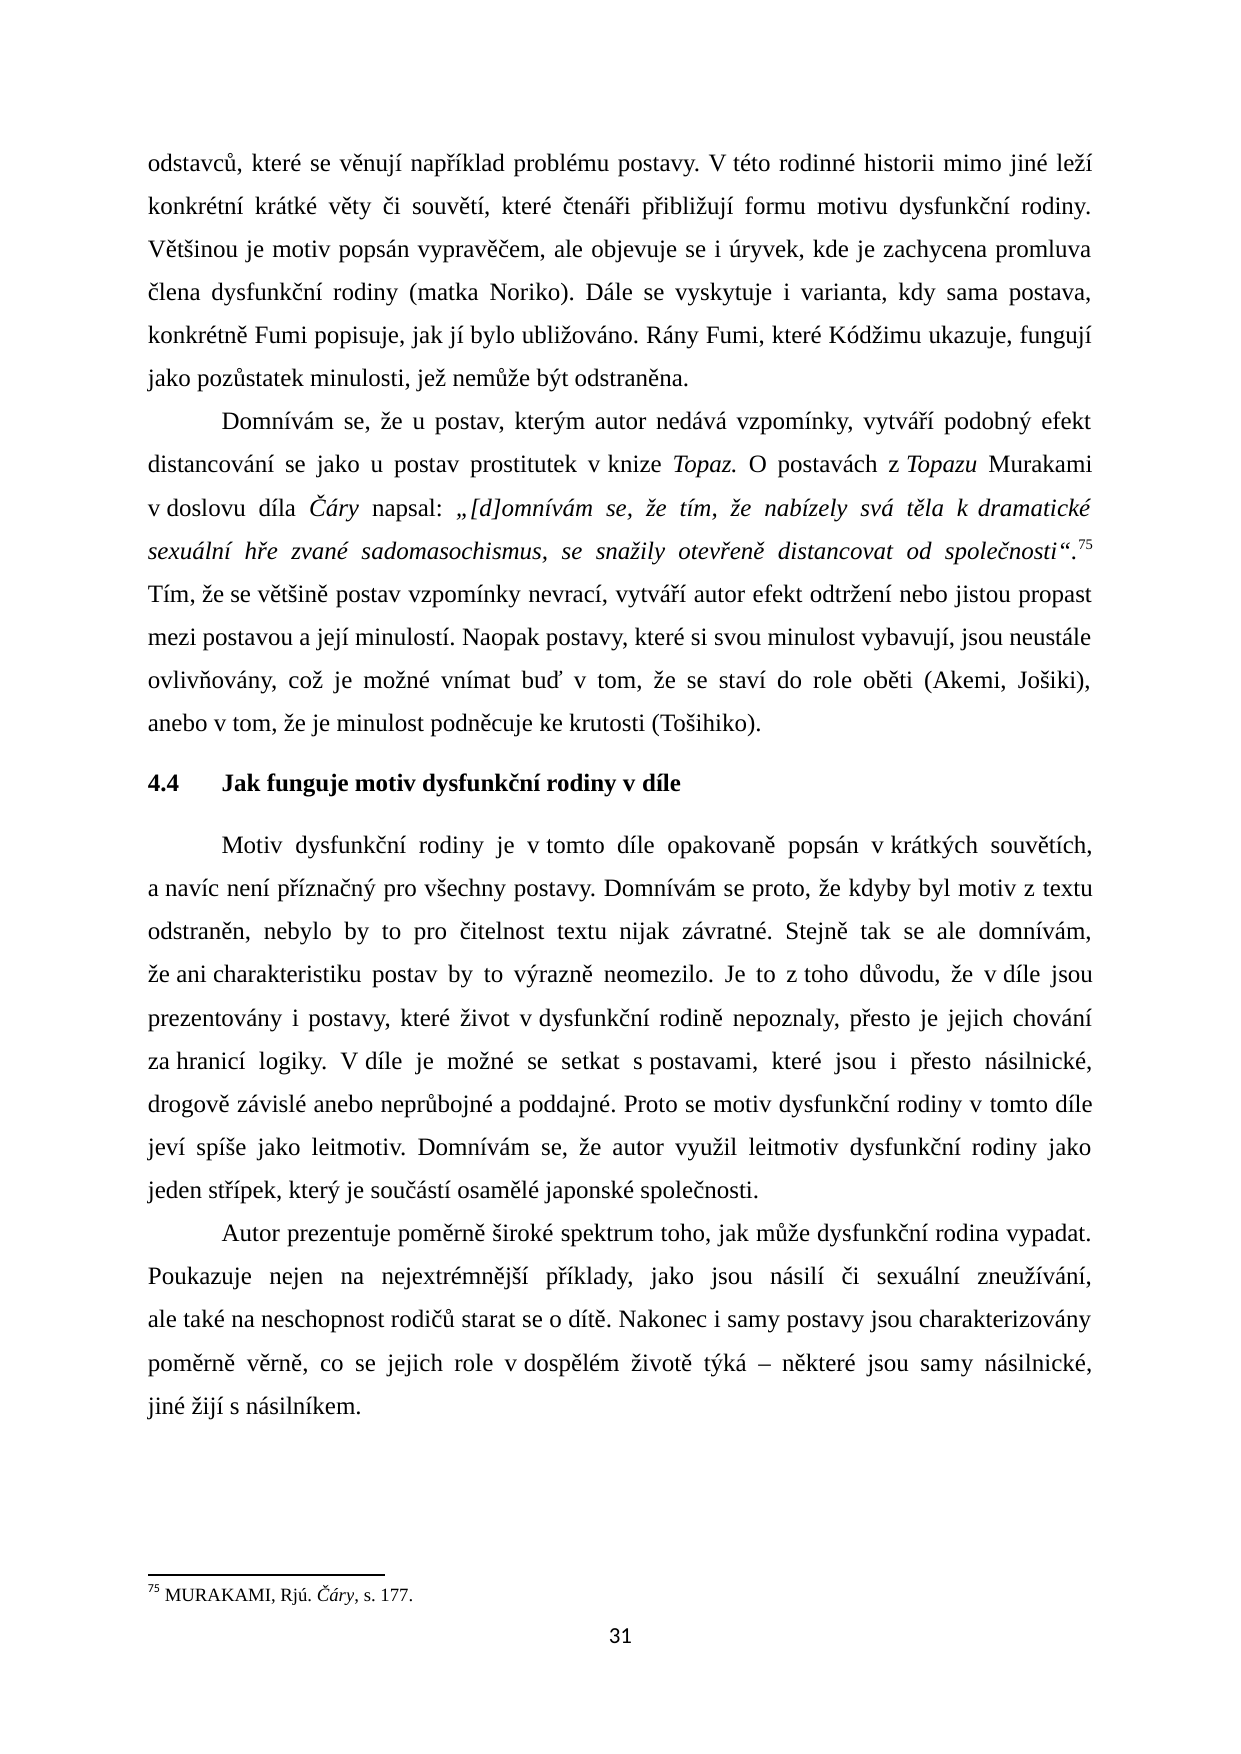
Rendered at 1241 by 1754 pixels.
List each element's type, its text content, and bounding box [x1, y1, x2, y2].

text Autor prezentuje poměrně široké spektrum toho, jak může dysfunkční rodina vypadat. Poukazuje nejen na nejextrémnější příklady, jako jsou násilí či sexuální zneužívání, ale také na neschopnost rodičů starat se o dítě. Nakonec i samy postavy jsou charakterizovány poměrně věrně, co se jejich role v dospělém životě týká – některé jsou samy násilnické, jiné žijí s násilníkem. [148, 1218, 1093, 1419]
subtitle Jak funguje motiv dysfunkční rodiny v díle [148, 768, 1093, 797]
text Domnívám se, že u postav, kterým autor nedává vzpomínky, vytváří podobný efekt distancování se jako u postav prostitutek v knize Topaz. O postavách z Topazu Murakami v doslovu díla Čáry napsal: „[d]omnívám se, že tím, že nabízely svá těla k dramatické sexuální hře zvané sadomasochismus, se snažily otevřeně distancovat od společnosti“. Tím, že se většině postav vzpomínky nevrací, vytváří autor efekt odtržení nebo jistou propast mezi postavou a její minulostí. Naopak postavy, které si svou minulost vybavují, jsou neustále ovlivňovány, což je možné vnímat buď v tom, že se staví do role oběti (Akemi, Jošiki), anebo v tom, že je minulost podněcuje ke krutosti (Tošihiko). [148, 406, 1093, 737]
text Motiv dysfunkční rodiny je v tomto díle opakovaně popsán v krátkých souvětích, a navíc není příznačný pro všechny postavy. Domnívám se proto, že kdyby byl motiv z textu odstraněn, nebylo by to pro čitelnost textu nijak závratné. Stejně tak se ale domnívám, že ani charakteristiku postav by to výrazně neomezilo. Je to z toho důvodu, že v díle jsou prezentovány i postavy, které život v dysfunkční rodině nepoznaly, přesto je jejich chování za hranicí logiky. V díle je možné se setkat s postavami, které jsou i přesto násilnické, drogově závislé anebo neprůbojné a poddajné. Proto se motiv dysfunkční rodiny v tomto díle jeví spíše jako leitmotiv. Domnívám se, že autor využil leitmotiv dysfunkční rodiny jako jeden střípek, který je součástí osamělé japonské společnosti. [148, 830, 1093, 1204]
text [148, 148, 1093, 392]
